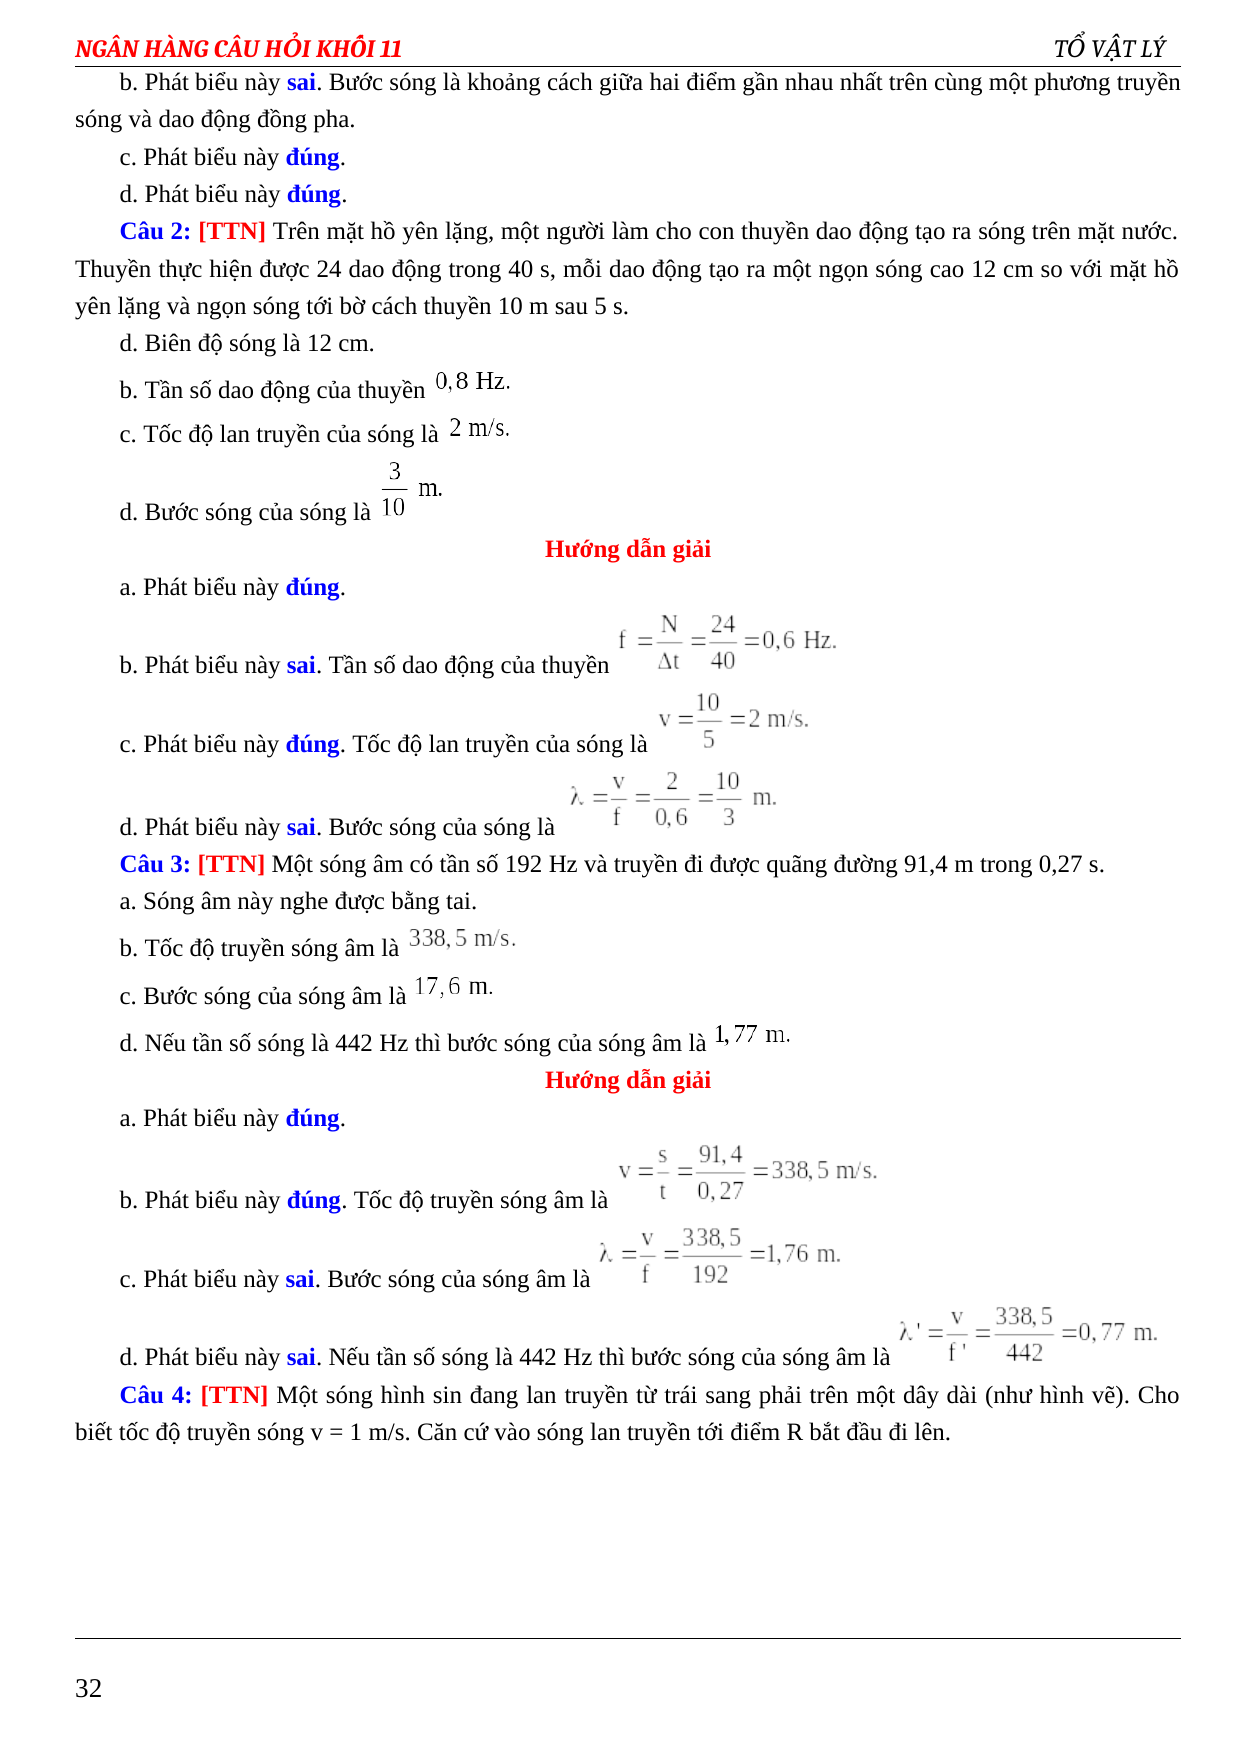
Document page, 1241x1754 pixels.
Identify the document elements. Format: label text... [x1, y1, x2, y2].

text c. Phát biểu này sai. Bước sóng của sóng âm là [75, 1223, 1181, 1293]
text d. Bước sóng của sóng là [75, 456, 1181, 526]
text b. Phát biểu này sai. Tần số dao động của thuyền [75, 609, 1181, 679]
text Câu 2: [TTN] Trên mặt hồ yên lặng, một người làm cho con thuyền dao động tạo ra sóng trên mặt nước. Thuyền thực hiện được 24 dao động trong 40 s, mỗi dao động tạo ra một ngọn sóng cao 12 cm so với mặt hồ yên lặng và ngọn sóng tới bờ cách thuyền 10 m sau 5 s. [75, 216, 1181, 320]
text c. Phát biểu này đúng. [75, 142, 1181, 171]
text d. Phát biểu này đúng. [75, 179, 1181, 208]
text Hướng dẫn giải [75, 534, 1181, 563]
text b. Tốc độ truyền sóng âm là [75, 923, 1181, 962]
text c. Tốc độ lan truyền của sóng là [75, 413, 1181, 447]
text Câu 4: [TTN] Một sóng hình sin đang lan truyền từ trái sang phải trên một dây dài (như hình vẽ). Cho biết tốc độ truyền sóng v = 1 m/s. Căn cứ vào sóng lan truyền tới điểm R bắt đầu đi lên. [75, 1380, 1181, 1446]
text b. Phát biểu này đúng. Tốc độ truyền sóng âm là [75, 1140, 1181, 1214]
text a. Phát biểu này đúng. [75, 1103, 1181, 1131]
text Câu 3: [TTN] Một sóng âm có tần số 192 Hz và truyền đi được quãng đường 91,4 m trong 0,27 s. [75, 849, 1181, 878]
text b. Phát biểu này sai. Bước sóng là khoảng cách giữa hai điểm gần nhau nhất trên cùng một phương truyền sóng và dao động đồng pha. [75, 67, 1181, 133]
text a. Phát biểu này đúng. [75, 572, 1181, 601]
text d. Biên độ sóng là 12 cm. [75, 328, 1181, 357]
text c. Phát biểu này đúng. Tốc độ lan truyền của sóng là [75, 688, 1181, 758]
text d. Phát biểu này sai. Nếu tần số sóng là 442 Hz thì bước sóng của sóng âm là [75, 1301, 1181, 1371]
text c. Bước sóng của sóng âm là [75, 971, 1181, 1009]
text d. Phát biểu này sai. Bước sóng của sóng là [75, 766, 1181, 840]
text d. Nếu tần số sóng là 442 Hz thì bước sóng của sóng âm là [75, 1018, 1181, 1057]
text b. Tần số dao động của thuyền [75, 366, 1181, 404]
text a. Sóng âm này nghe được bằng tai. [75, 886, 1181, 915]
text Hướng dẫn giải [75, 1065, 1181, 1094]
